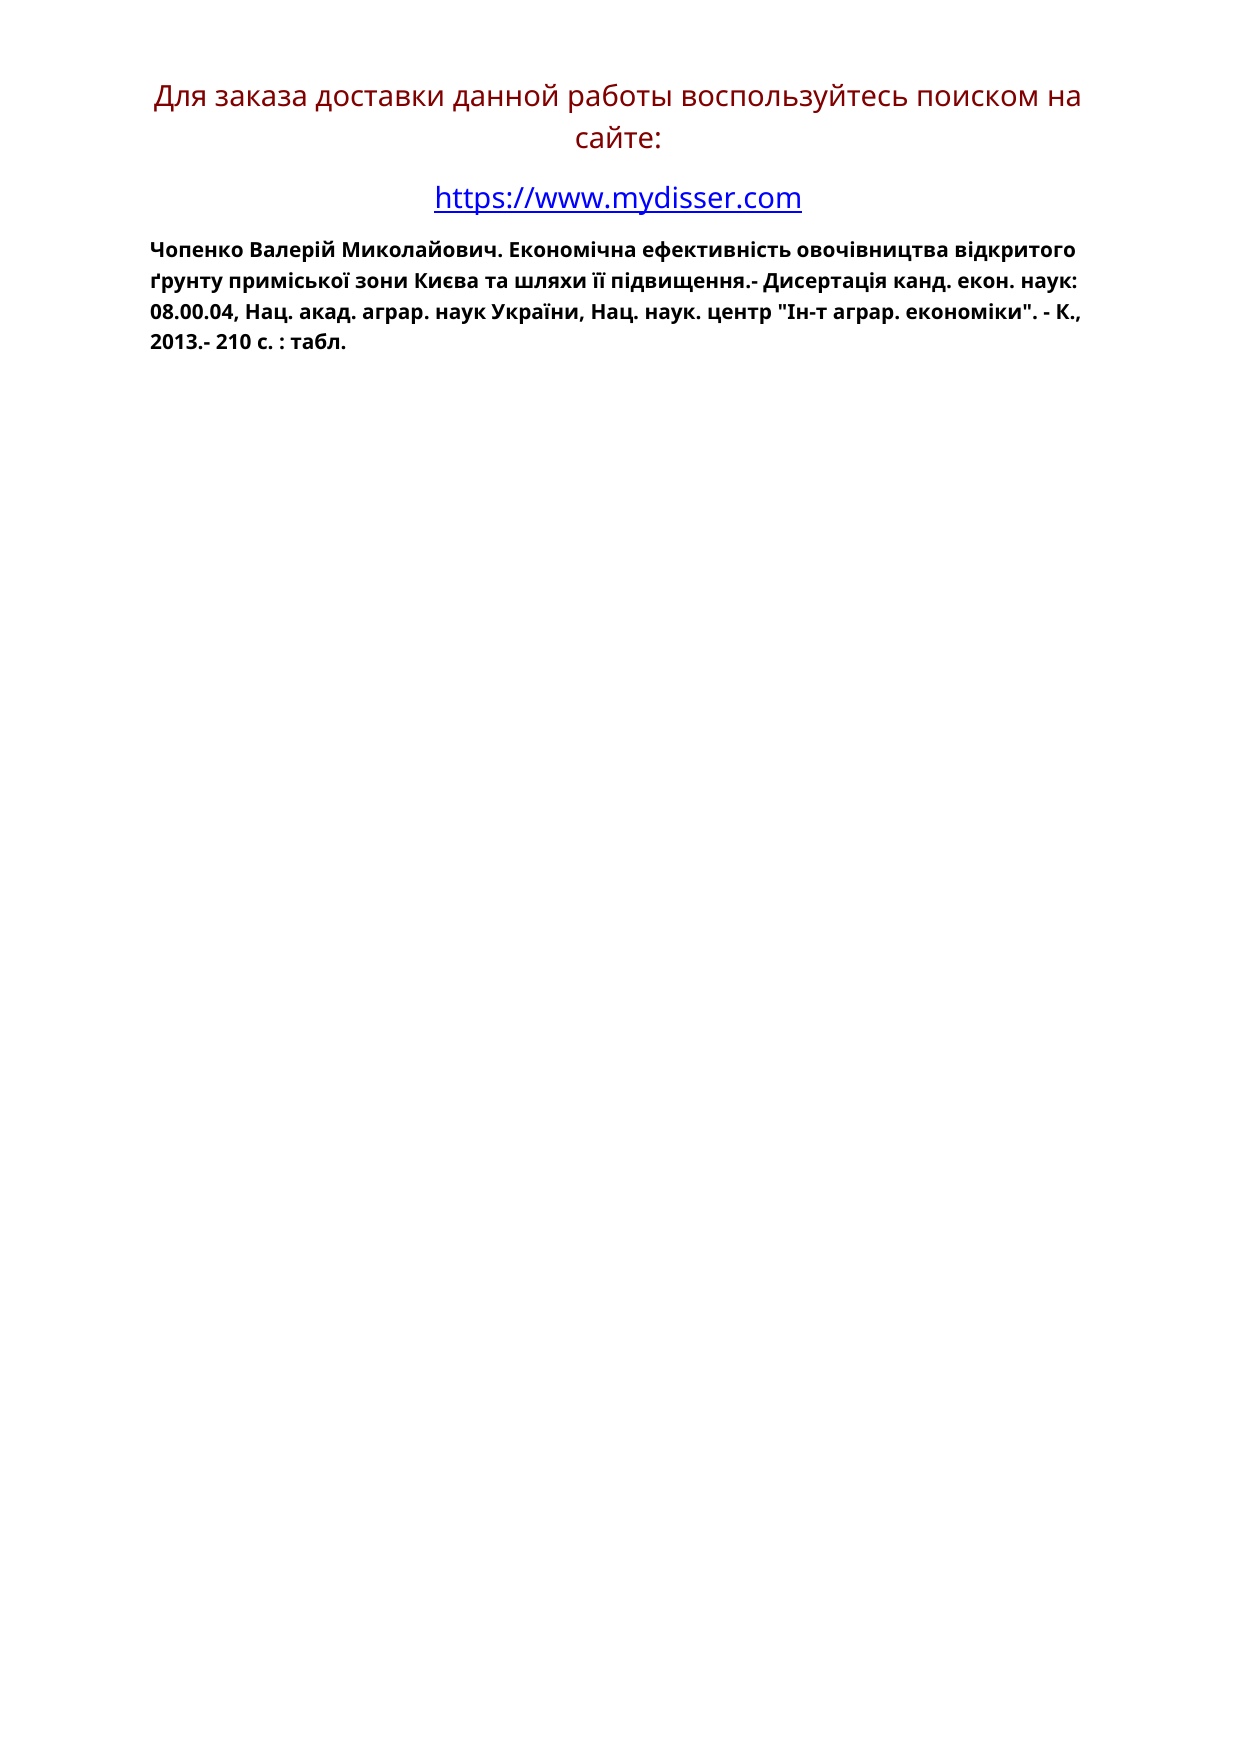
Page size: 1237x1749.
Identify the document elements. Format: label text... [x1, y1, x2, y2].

text Чопенко Валерій Миколайович. Економічна ефективність овочівництва відкритого ґрунту приміської зони Києва та шляхи її підвищення.- Дисертація канд. екон. наук: 08.00.04, Нац. акад. аграр. наук України, Нац. наук. центр "Ін-т аграр. економіки". - К., 2013.- 210 с. : табл. [150, 236, 1086, 356]
